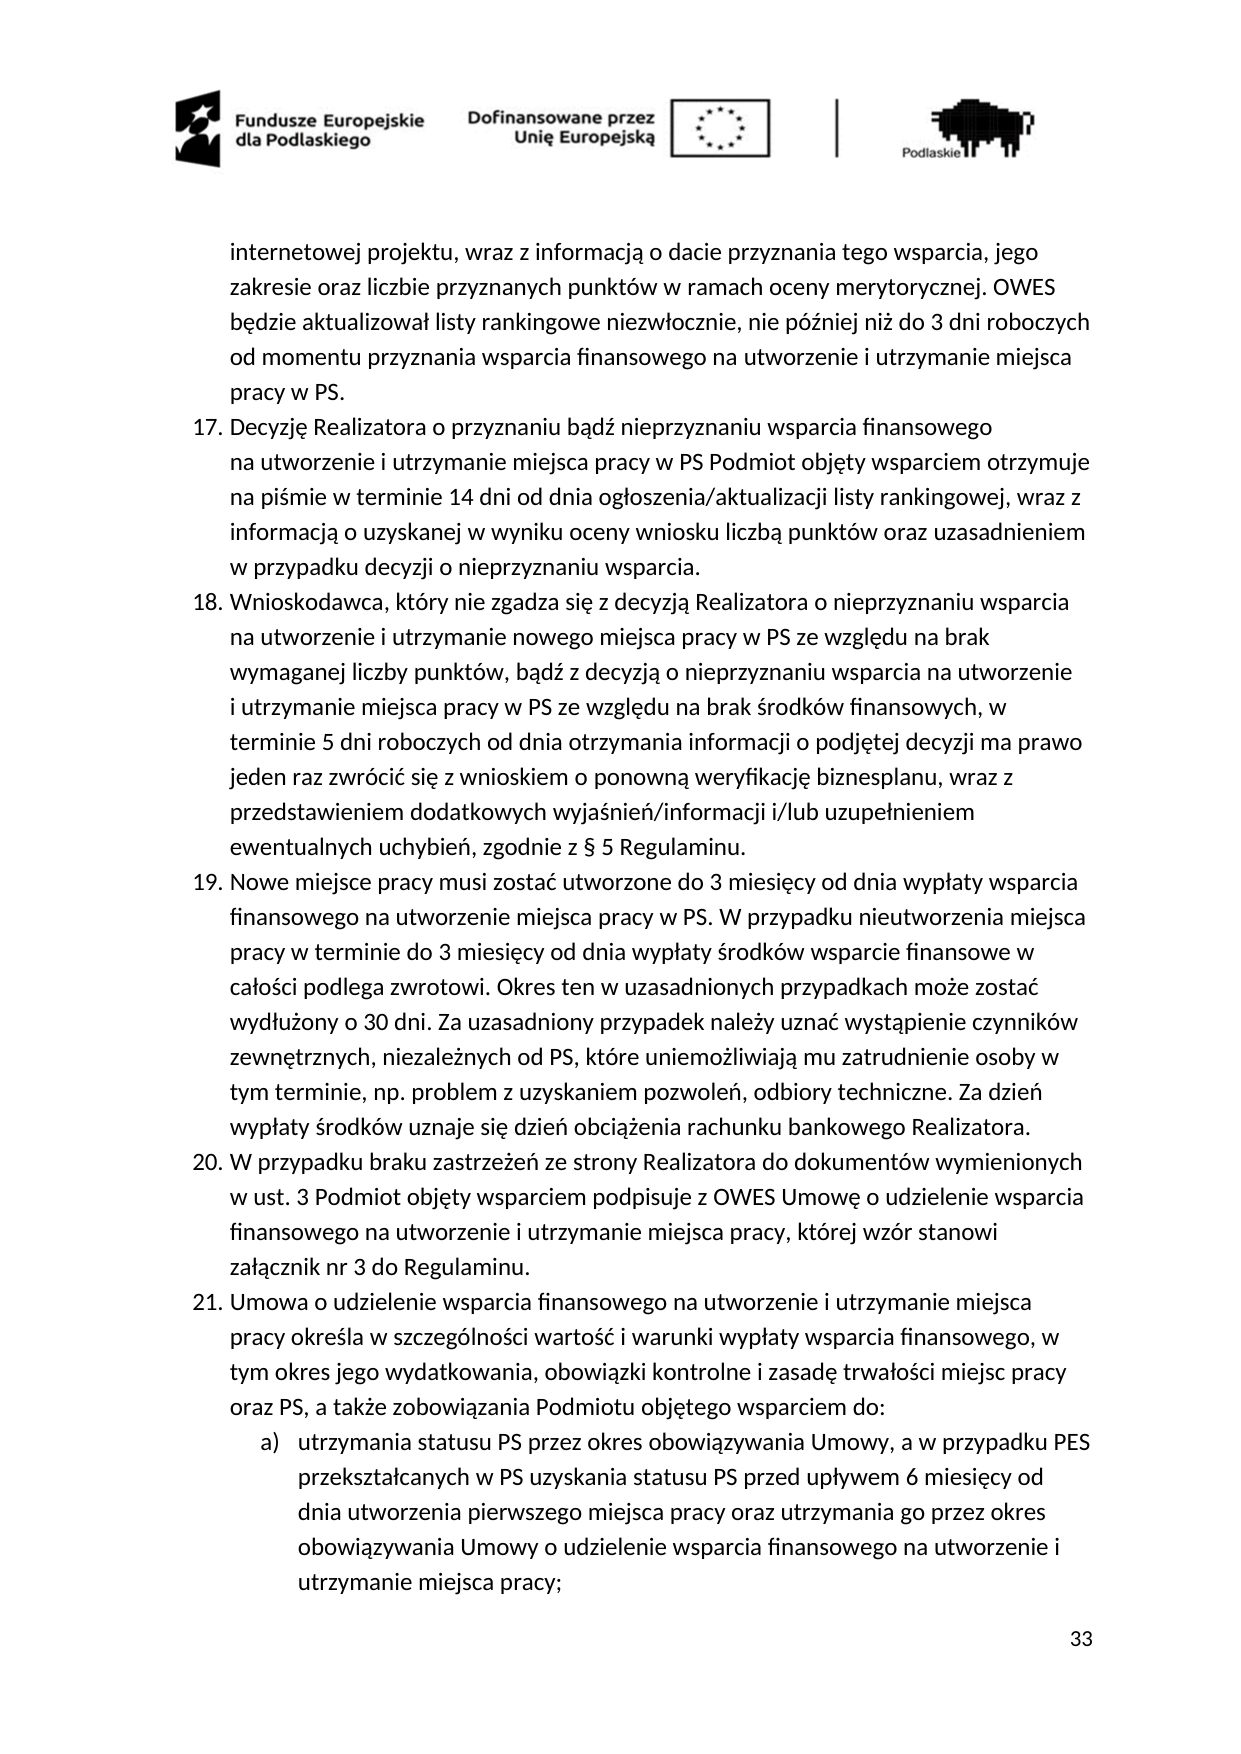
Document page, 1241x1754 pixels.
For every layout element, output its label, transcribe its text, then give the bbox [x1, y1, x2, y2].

list utrzymania statusu PS przez okres obowiązywania Umowy, a w przypadku PES przekształcanych w PS uzyskania statusu PS przed upływem 6 miesięcy od dnia utworzenia pierwszego miejsca pracy oraz utrzymania go przez okres obowiązywania Umowy o udzielenie wsparcia finansowego na utworzenie i utrzymanie miejsca pracy; [260, 1426, 1093, 1597]
list Nowe miejsce pracy musi zostać utworzone do 3 miesięcy od dnia wypłaty wsparcia finansowego na utworzenie miejsca pracy w PS. W przypadku nieutworzenia miejsca pracy w terminie do 3 miesięcy od dnia wypłaty środków wsparcie finansowe w całości podlega zwrotowi. Okres ten w uzasadnionych przypadkach może zostać wydłużony o 30 dni. Za uzasadniony przypadek należy uznać wystąpienie czynników zewnętrznych, niezależnych od PS, które uniemożliwiają mu zatrudnienie osoby w tym terminie, np. problem z uzyskaniem pozwoleń, odbiory techniczne. Za dzień wypłaty środków uznaje się dzień obciążenia rachunku bankowego Realizatora. [192, 866, 1093, 1142]
list W przypadku braku zastrzeżeń ze strony Realizatora do dokumentów wymienionych w ust. 3 Podmiot objęty wsparciem podpisuje z OWES Umowę o udzielenie wsparcia finansowego na utworzenie i utrzymanie miejsca pracy, której wzór stanowi załącznik nr 3 do Regulaminu. [192, 1146, 1093, 1282]
picture [147, 73, 1064, 185]
list Umowa o udzielenie wsparcia finansowego na utworzenie i utrzymanie miejsca pracy określa w szczególności wartość i warunki wypłaty wsparcia finansowego, w tym okres jego wydatkowania, obowiązki kontrolne i zasadę trwałości miejsc pracy oraz PS, a także zobowiązania Podmiotu objętego wsparciem do: [192, 1286, 1093, 1422]
list Wnioskodawca, który nie zgadza się z decyzją Realizatora o nieprzyznaniu wsparcia na utworzenie i utrzymanie nowego miejsca pracy w PS ze względu na brak wymaganej liczby punktów, bądź z decyzją o nieprzyznaniu wsparcia na utworzenie i utrzymanie miejsca pracy w PS ze względu na brak środków finansowych, w terminie 5 dni roboczych od dnia otrzymania informacji o podjętej decyzji ma prawo jeden raz zwrócić się z wnioskiem o ponowną weryfikację biznesplanu, wraz z przedstawieniem dodatkowych wyjaśnień/informacji i/lub uzupełnieniem ewentualnych uchybień, zgodnie z § 5 Regulaminu. [192, 586, 1093, 862]
list Decyzję Realizatora o przyznaniu bądź nieprzyznaniu wsparcia finansowego na utworzenie i utrzymanie miejsca pracy w PS Podmiot objęty wsparciem otrzymuje na piśmie w terminie 14 dni od dnia ogłoszenia/aktualizacji listy rankingowej, wraz z informacją o uzyskanej w wyniku oceny wniosku liczbą punktów oraz uzasadnieniem w przypadku decyzji o nieprzyznaniu wsparcia. [192, 411, 1093, 582]
